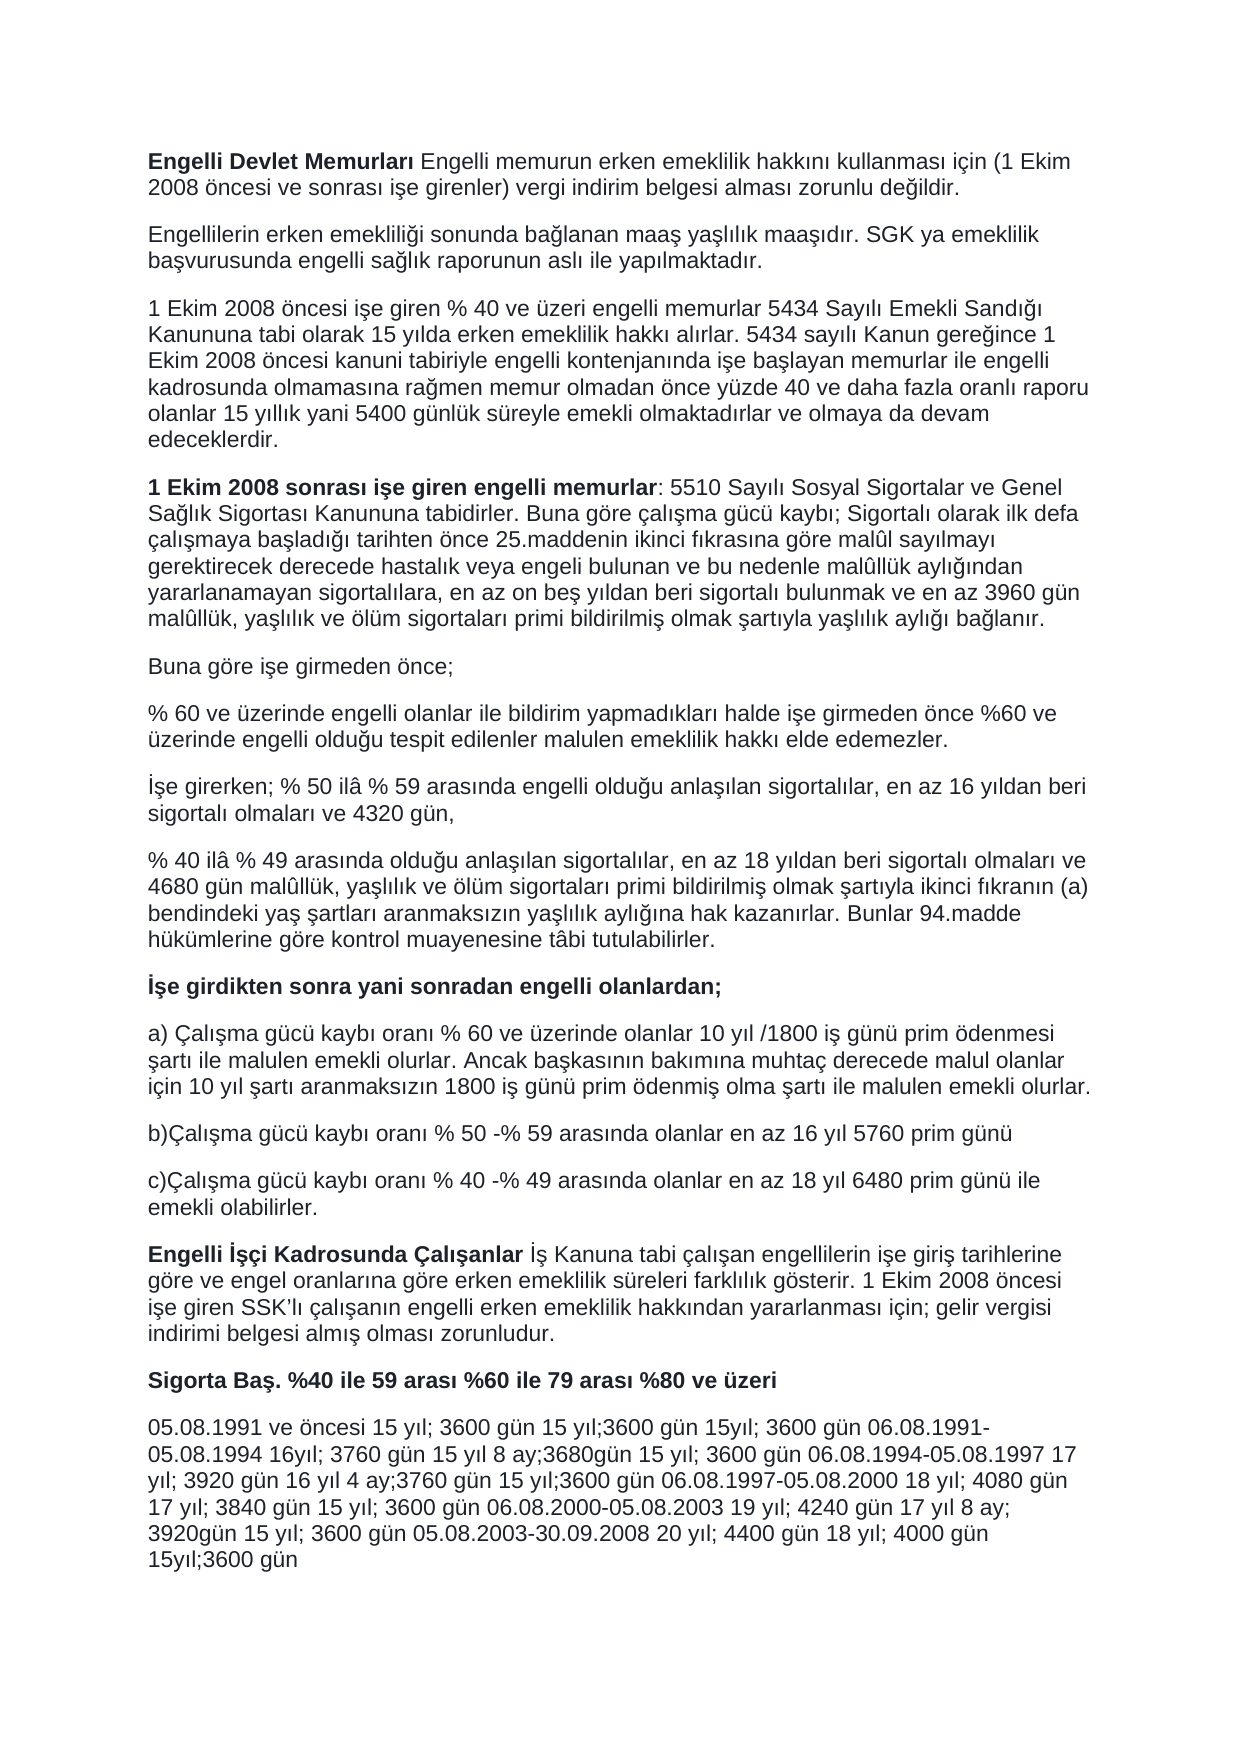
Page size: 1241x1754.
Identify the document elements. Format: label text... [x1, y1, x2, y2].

text b)Çalışma gücü kaybı oranı % 50 -% 59 arasında olanlar en az 16 yıl 5760 prim günü [148, 1120, 1093, 1147]
text Engelli İşçi Kadrosunda Çalışanlar İş Kanuna tabi çalışan engellilerin işe giriş tarihlerine göre ve engel oranlarına göre erken emeklilik süreleri farklılık gösterir. 1 Ekim 2008 öncesi işe giren SSK’lı çalışanın engelli erken emeklilik hakkından yararlanması için; gelir vergisi indirimi belgesi almış olması zorunludur. [148, 1241, 1093, 1346]
text Engellilerin erken emekliliği sonunda bağlanan maaş yaşlılık maaşıdır. SGK ya emeklilik başvurusunda engelli sağlık raporunun aslı ile yapılmaktadır. [148, 221, 1093, 274]
text Buna göre işe girmeden önce; [148, 653, 1093, 679]
text % 40 ilâ % 49 arasında olduğu anlaşılan sigortalılar, en az 18 yıldan beri sigortalı olmaları ve 4680 gün malûllük, yaşlılık ve ölüm sigortaları primi bildirilmiş olmak şartıyla ikinci fıkranın (a) bendindeki yaş şartları aranmaksızın yaşlılık aylığına hak kazanırlar. Bunlar 94.madde hükümlerine göre kontrol muayenesine tâbi tutulabilirler. [148, 847, 1093, 952]
text Sigorta Baş. %40 ile 59 arası %60 ile 79 arası %80 ve üzeri [148, 1367, 1093, 1393]
text % 60 ve üzerinde engelli olanlar ile bildirim yapmadıkları halde işe girmeden önce %60 ve üzerinde engelli olduğu tespit edilenler malulen emeklilik hakkı elde edemezler. [148, 700, 1093, 752]
text 1 Ekim 2008 öncesi işe giren % 40 ve üzeri engelli memurlar 5434 Sayılı Emekli Sandığı Kanununa tabi olarak 15 yılda erken emeklilik hakkı alırlar. 5434 sayılı Kanun gereğince 1 Ekim 2008 öncesi kanuni tabiriyle engelli kontenjanında işe başlayan memurlar ile engelli kadrosunda olmamasına rağmen memur olmadan önce yüzde 40 ve daha fazla oranlı raporu olanlar 15 yıllık yani 5400 günlük süreyle emekli olmaktadırlar ve olmaya da devam edeceklerdir. [148, 295, 1093, 453]
text İşe girerken; % 50 ilâ % 59 arasında engelli olduğu anlaşılan sigortalılar, en az 16 yıldan beri sigortalı olmaları ve 4320 gün, [148, 773, 1093, 826]
text 1 Ekim 2008 sonrası işe giren engelli memurlar: 5510 Sayılı Sosyal Sigortalar ve Genel Sağlık Sigortası Kanununa tabidirler. Buna göre çalışma gücü kaybı; Sigortalı olarak ilk defa çalışmaya başladığı tarihten önce 25.maddenin ikinci fıkrasına göre malûl sayılmayı gerektirecek derecede hastalık veya engeli bulunan ve bu nedenle malûllük aylığından yararlanamayan sigortalılara, en az on beş yıldan beri sigortalı bulunmak ve en az 3960 gün malûllük, yaşlılık ve ölüm sigortaları primi bildirilmiş olmak şartıyla yaşlılık aylığı bağlanır. [148, 474, 1093, 632]
text a) Çalışma gücü kaybı oranı % 60 ve üzerinde olanlar 10 yıl /1800 iş günü prim ödenmesi şartı ile malulen emekli olurlar. Ancak başkasının bakımına muhtaç derecede malul olanlar için 10 yıl şartı aranmaksızın 1800 iş günü prim ödenmiş olma şartı ile malulen emekli olurlar. [148, 1020, 1093, 1099]
text İşe girdikten sonra yani sonradan engelli olanlardan; [148, 973, 1093, 999]
text c)Çalışma gücü kaybı oranı % 40 -% 49 arasında olanlar en az 18 yıl 6480 prim günü ile emekli olabilirler. [148, 1167, 1093, 1220]
text 05.08.1991 ve öncesi 15 yıl; 3600 gün 15 yıl;3600 gün 15yıl; 3600 gün 06.08.1991-05.08.1994 16yıl; 3760 gün 15 yıl 8 ay;3680gün 15 yıl; 3600 gün 06.08.1994-05.08.1997 17 yıl; 3920 gün 16 yıl 4 ay;3760 gün 15 yıl;3600 gün 06.08.1997-05.08.2000 18 yıl; 4080 gün 17 yıl; 3840 gün 15 yıl; 3600 gün 06.08.2000-05.08.2003 19 yıl; 4240 gün 17 yıl 8 ay; 3920gün 15 yıl; 3600 gün 05.08.2003-30.09.2008 20 yıl; 4400 gün 18 yıl; 4000 gün 15yıl;3600 gün [148, 1414, 1093, 1572]
text Engelli Devlet Memurları Engelli memurun erken emeklilik hakkını kullanması için (1 Ekim 2008 öncesi ve sonrası işe girenler) vergi indirim belgesi alması zorunlu değildir. [148, 148, 1093, 200]
